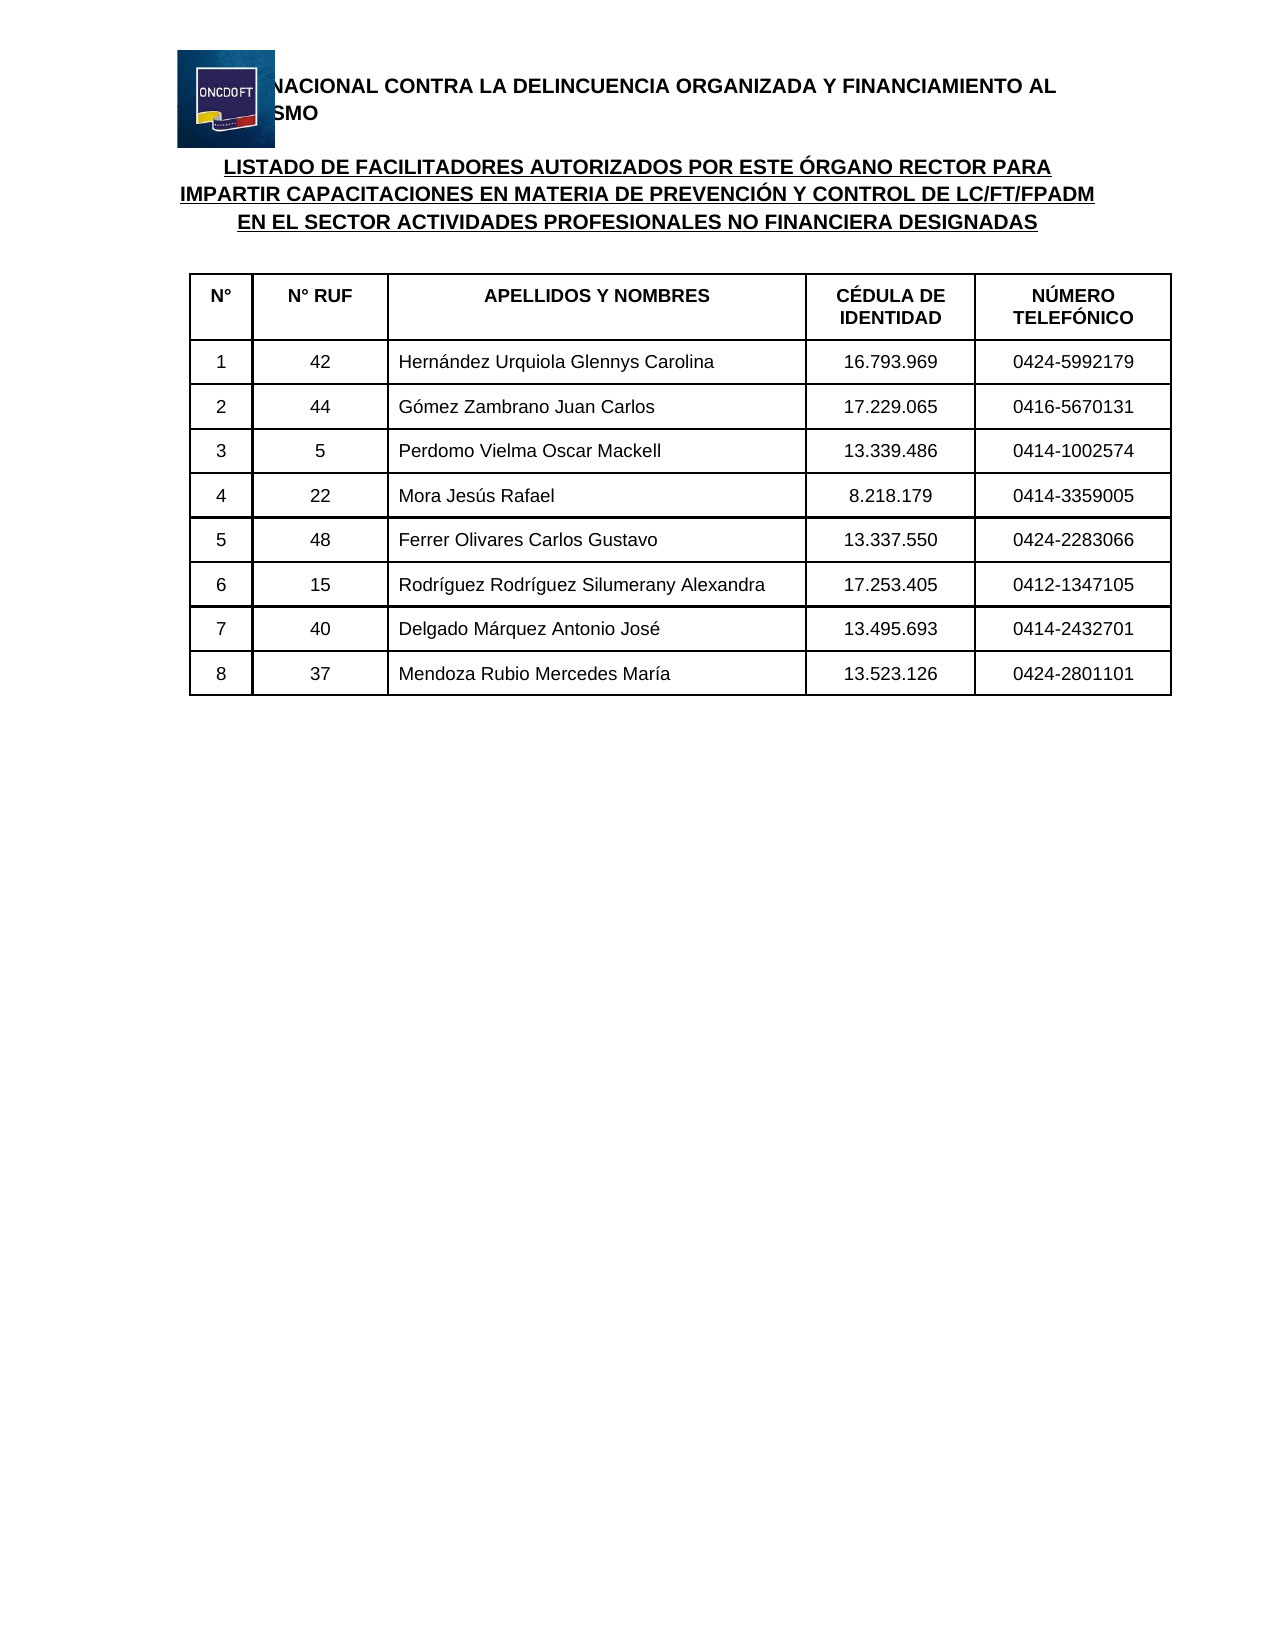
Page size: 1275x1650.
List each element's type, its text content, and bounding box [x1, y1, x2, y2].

picture [177, 50, 275, 148]
text LISTADO DE FACILITADORES AUTORIZADOS POR ESTE ÓRGANO RECTOR PARA IMPARTIR CAPACITACIONES EN MATERIA DE PREVENCIÓN Y CONTROL DE LC/FT/FPADM EN EL SECTOR ACTIVIDADES PROFESIONALES NO FINANCIERA DESIGNADAS [177, 155, 1098, 234]
table_header [177, 237, 1179, 707]
